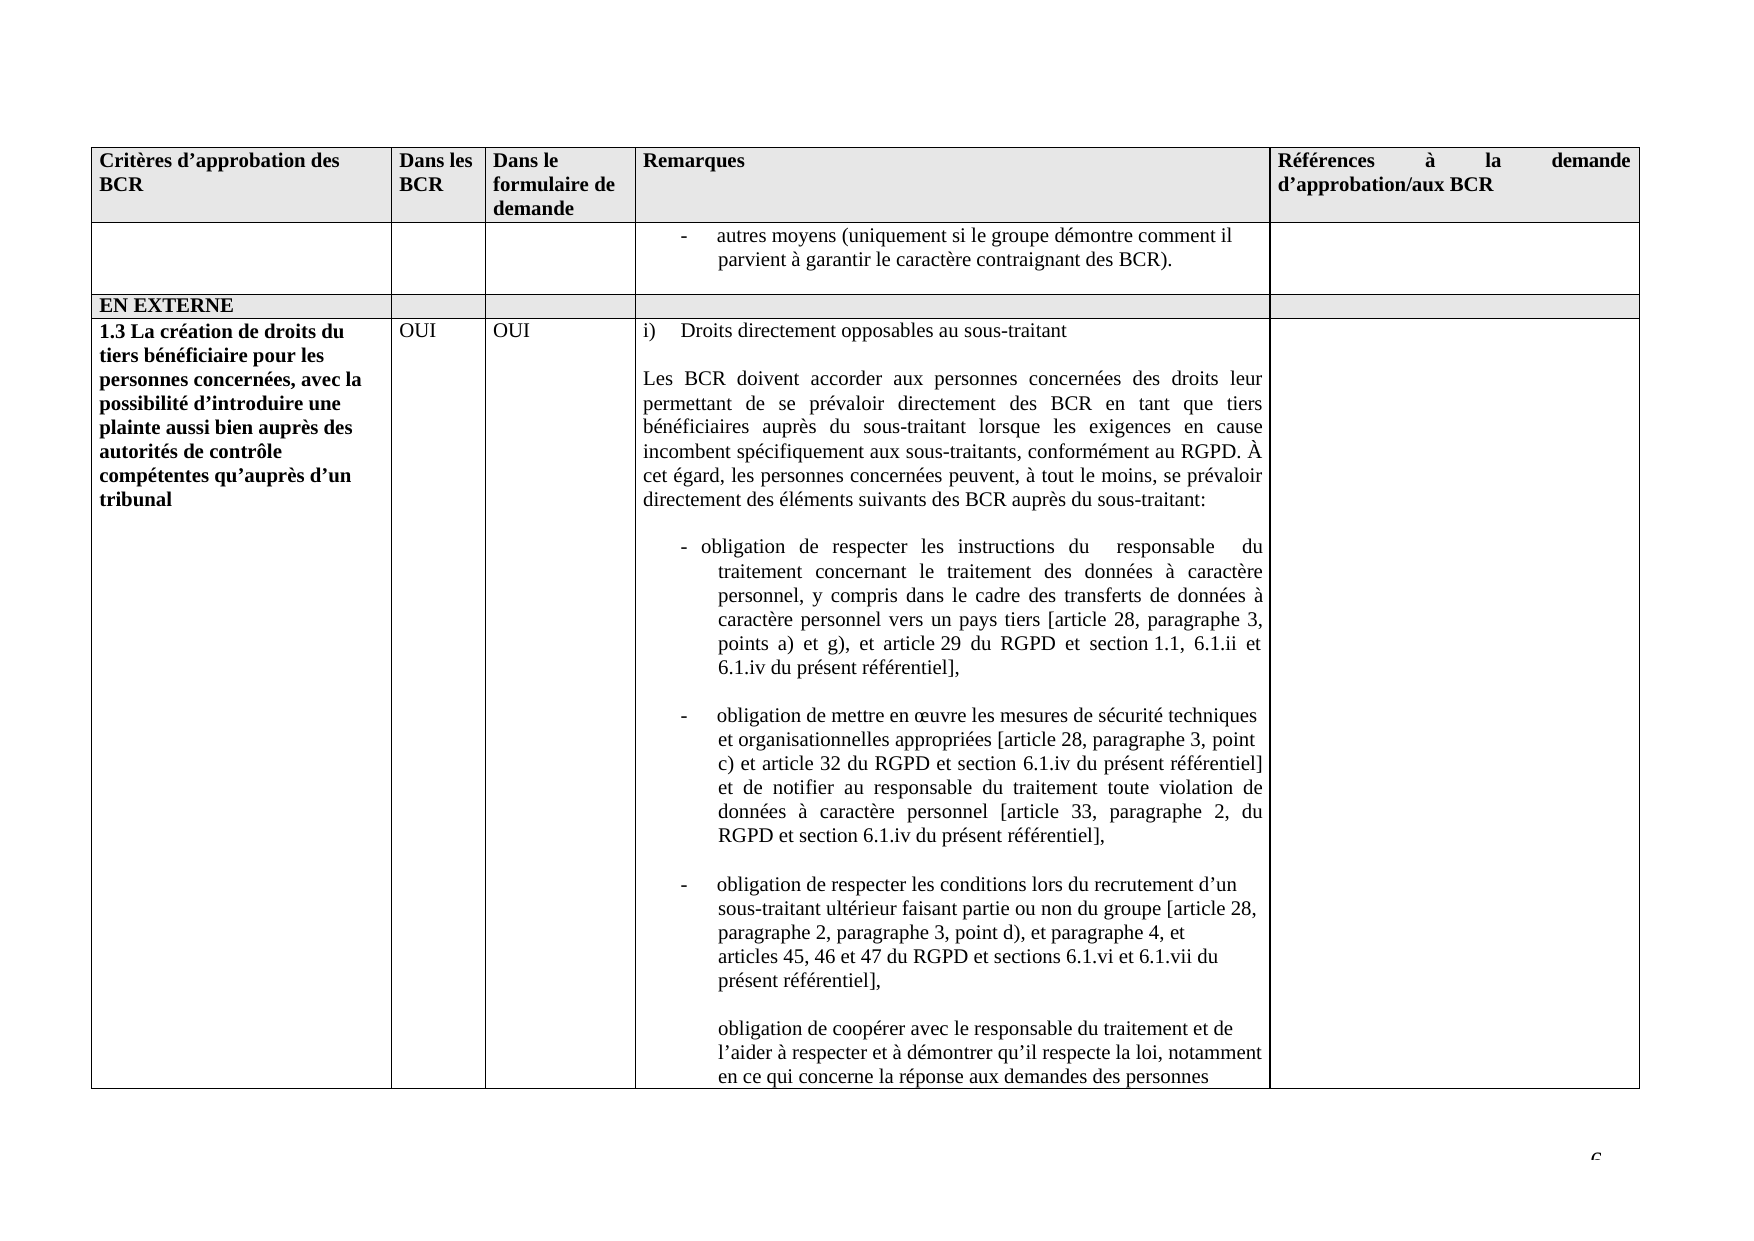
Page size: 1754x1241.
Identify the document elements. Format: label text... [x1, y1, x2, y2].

table_cell - autres moyens (uniquement si le groupe démontre comment il parvient à garantir le caractère contraignant des BCR). [636, 223, 1269, 294]
table_cell EN EXTERNE [92, 295, 391, 318]
table_cell [486, 223, 635, 294]
table_cell i) Droits directement opposables au sous-traitant Les BCR doivent accorder aux personnes concernées des droits leur permettant de se prévaloir directement des BCR en tant que tiers bénéficiaires auprès du sous-traitant lorsque les exigences en cause incombent spécifiquement aux sous-traitants, conformément au RGPD. À cet égard, les personnes concernées peuvent, à tout le moins, se prévaloir directement des éléments suivants des BCR auprès du sous-traitant: - obligation de respecter les instructions du responsable du traitement concernant le traitement des données à caractère personnel, y compris dans le cadre des transferts de données à caractère personnel vers un pays tiers [article 28, paragraphe 3, points a) et g), et article 29 du RGPD et section 1.1, 6.1.ii et 6.1.iv du présent référentiel], obligation de mettre en œuvre les mesures de sécurité techniques et organisationnelles appropriées [article 28, paragraphe 3, point c) et article 32 du RGPD et section 6.1.iv du présent référentiel] et de notifier au responsable du traitement toute violation de données à caractère personnel [article 33, paragraphe 2, du RGPD et section 6.1.iv du présent référentiel], obligation de respecter les conditions lors du recrutement d’un sous-traitant ultérieur faisant partie ou non du groupe [article 28, paragraphe 2, paragraphe 3, point d), et paragraphe 4, et articles 45, 46 et 47 du RGPD et sections 6.1.vi et 6.1.vii du présent référentiel], obligation de coopérer avec le responsable du traitement et de l’aider à respecter et à démontrer qu’il respecte la loi, notamment en ce qui concerne la réponse aux demandes des personnes [636, 319, 1269, 1088]
table_cell [92, 223, 391, 294]
table_cell OUI [392, 319, 485, 1088]
table_cell OUI [486, 319, 635, 1088]
table_cell [1271, 319, 1639, 1088]
table_cell [636, 295, 1269, 318]
table_header Références à la demande d’approbation/aux BCR [1271, 148, 1639, 222]
table_cell [1271, 223, 1639, 294]
table_header Critères d’approbation des BCR [92, 148, 391, 222]
table_header Remarques [636, 148, 1269, 222]
table_cell [392, 295, 485, 318]
table_header Dans les BCR [392, 148, 485, 222]
table_cell 1.3 La création de droits du tiers bénéficiaire pour les personnes concernées, avec la possibilité d’introduire une plainte aussi bien auprès des autorités de contrôle compétentes qu’auprès d’un tribunal [92, 319, 391, 1088]
table_cell [486, 295, 635, 318]
table_cell [1271, 295, 1639, 318]
table_header Dans le formulaire de demande [486, 148, 635, 222]
table_cell [392, 223, 485, 294]
